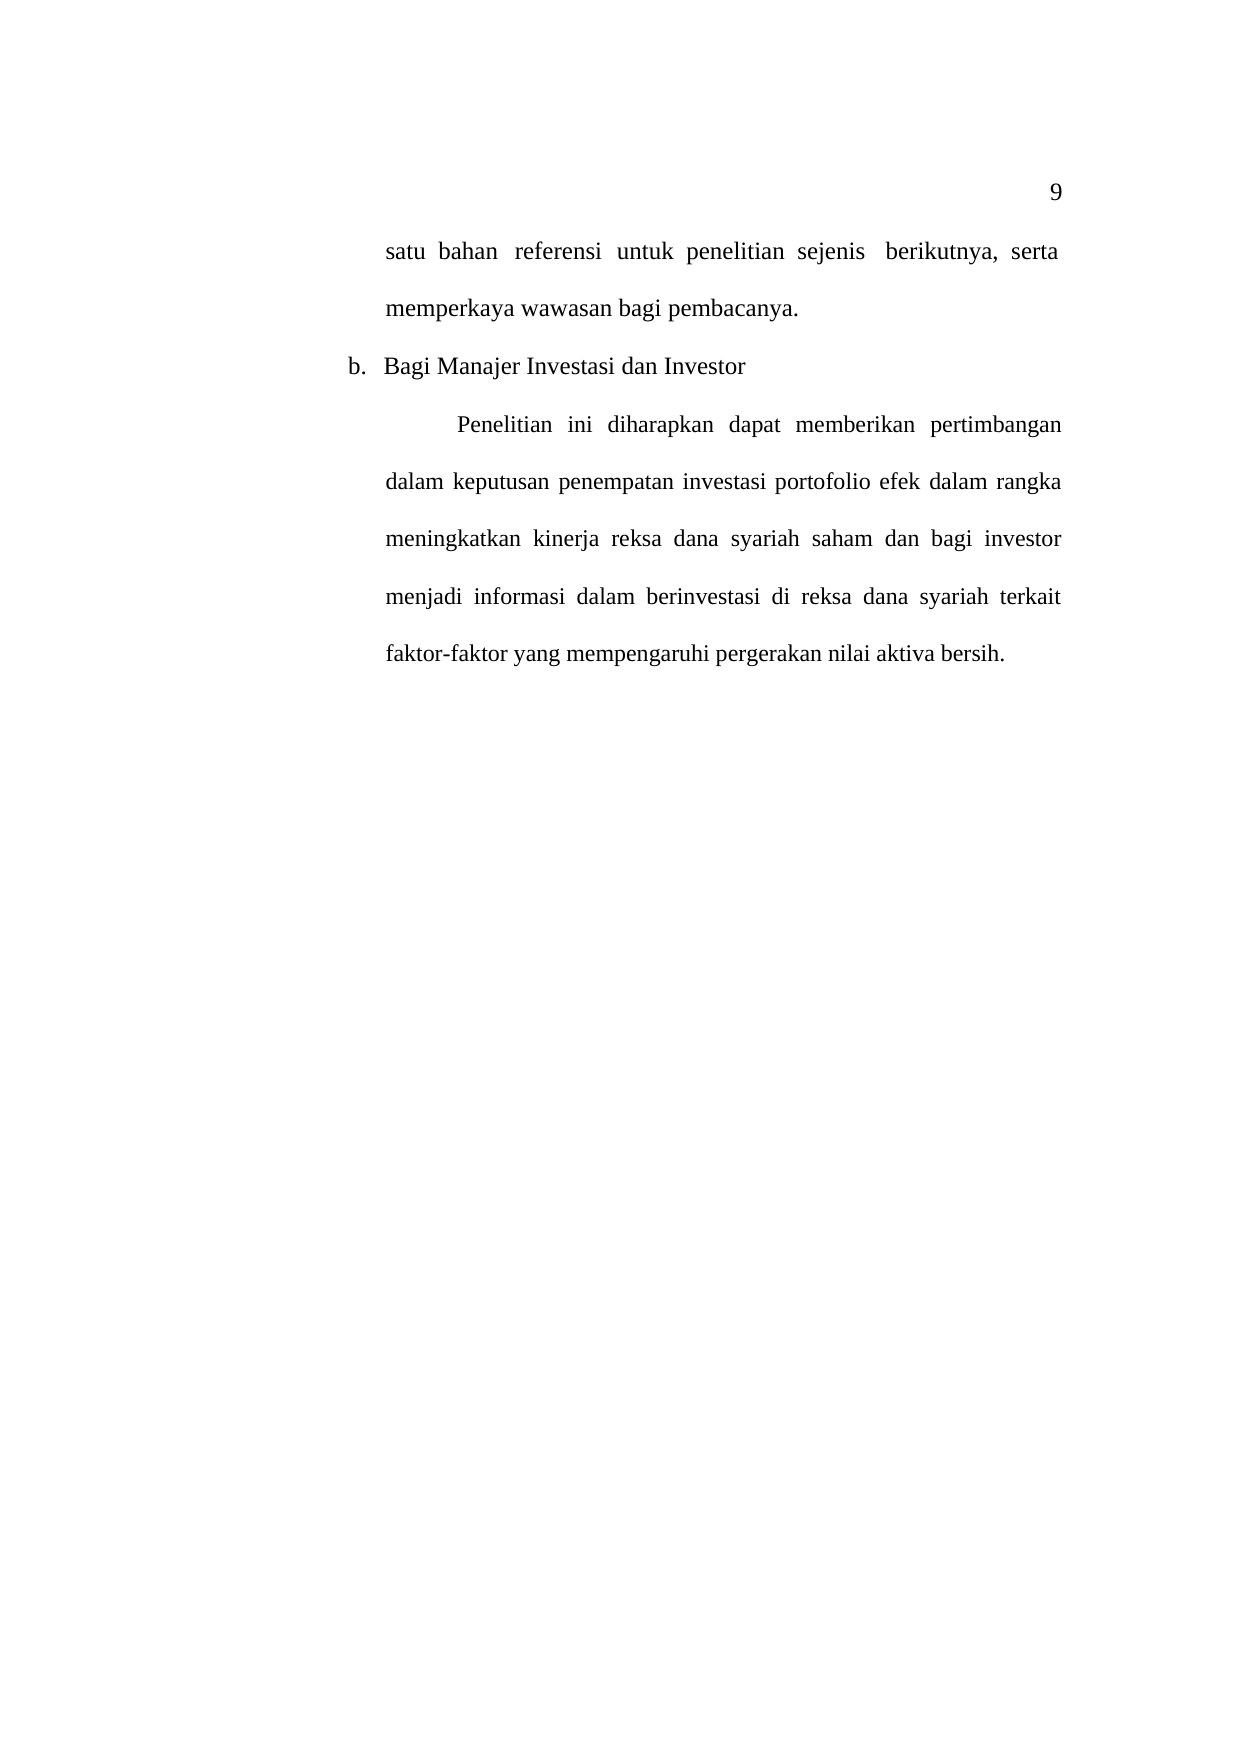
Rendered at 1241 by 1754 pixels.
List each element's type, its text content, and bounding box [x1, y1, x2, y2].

text memperkaya wawasan bagi pembacanya. [385, 293, 1090, 322]
text b. Bagi Manajer Investasi dan Investor [348, 351, 1090, 380]
text Penelitian ini diharapkan dapat memberikan pertimbangan dalam keputusan penempatan investasi portofolio efek dalam rangka meningkatkan kinerja reksa dana syariah saham dan bagi investor menjadi informasi dalam berinvestasi di reksa dana syariah terkait faktor-faktor yang mempengaruhi pergerakan nilai aktiva bersih. [385, 410, 1062, 667]
text 9 [1050, 177, 1090, 206]
text satu bahan referensi untuk penelitian sejenis berikutnya, serta [385, 236, 1090, 265]
